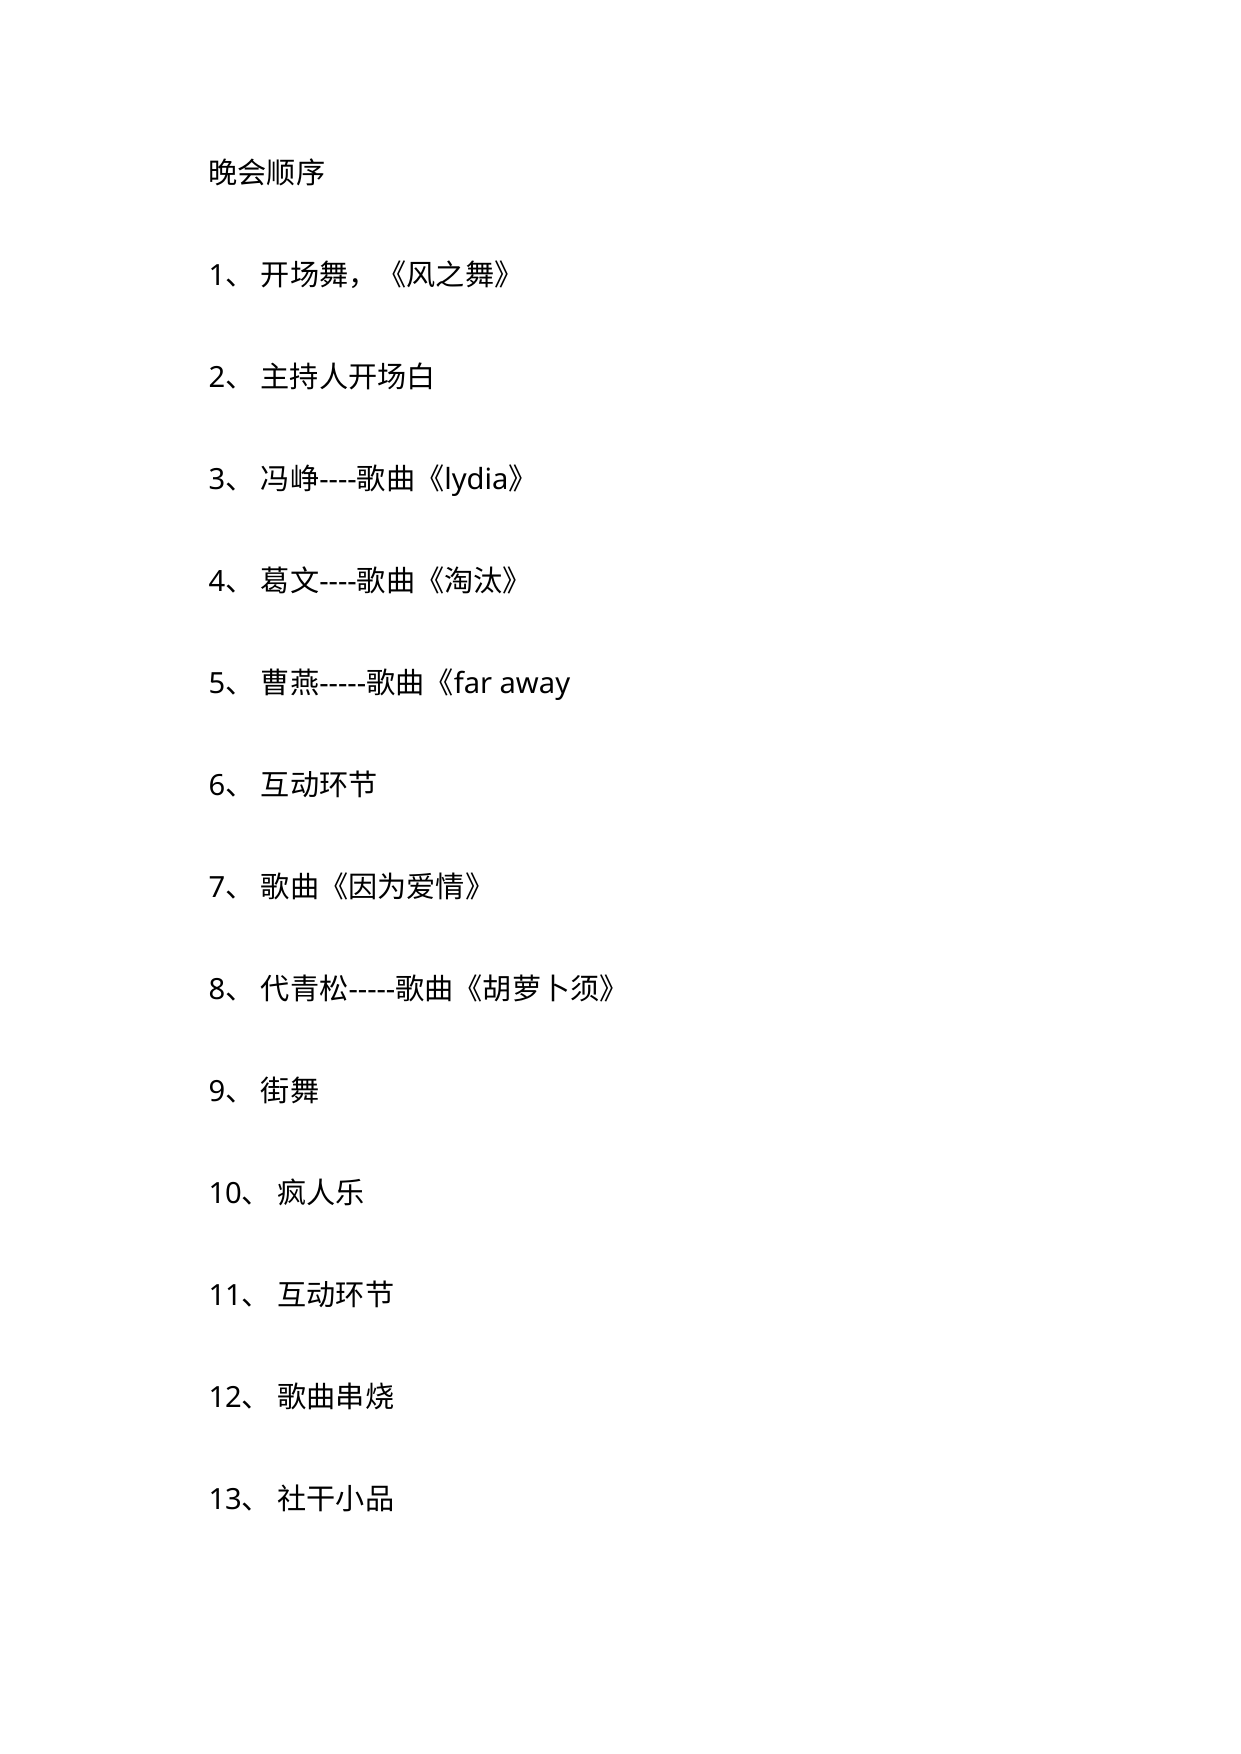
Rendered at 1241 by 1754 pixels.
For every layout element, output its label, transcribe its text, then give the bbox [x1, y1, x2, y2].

text 13、 社干小品 [150, 1476, 1090, 1518]
text 3、 冯峥----歌曲《lydia》 [150, 456, 1090, 498]
text 7、 歌曲《因为爱情》 [150, 864, 1090, 906]
text 2、 主持人开场白 [150, 354, 1090, 396]
text 8、 代青松-----歌曲《胡萝卜须》 [150, 966, 1090, 1008]
text 晚会顺序 [150, 150, 1090, 192]
text 1、 开场舞，《风之舞》 [150, 252, 1090, 294]
text 5、 曹燕-----歌曲《far away [150, 660, 1090, 702]
text 10、 疯人乐 [150, 1169, 1090, 1212]
text 12、 歌曲串烧 [150, 1373, 1090, 1416]
text 9、 街舞 [150, 1068, 1090, 1110]
text 11、 互动环节 [150, 1272, 1090, 1314]
text 4、 葛文----歌曲《淘汰》 [150, 558, 1090, 600]
text 6、 互动环节 [150, 762, 1090, 804]
